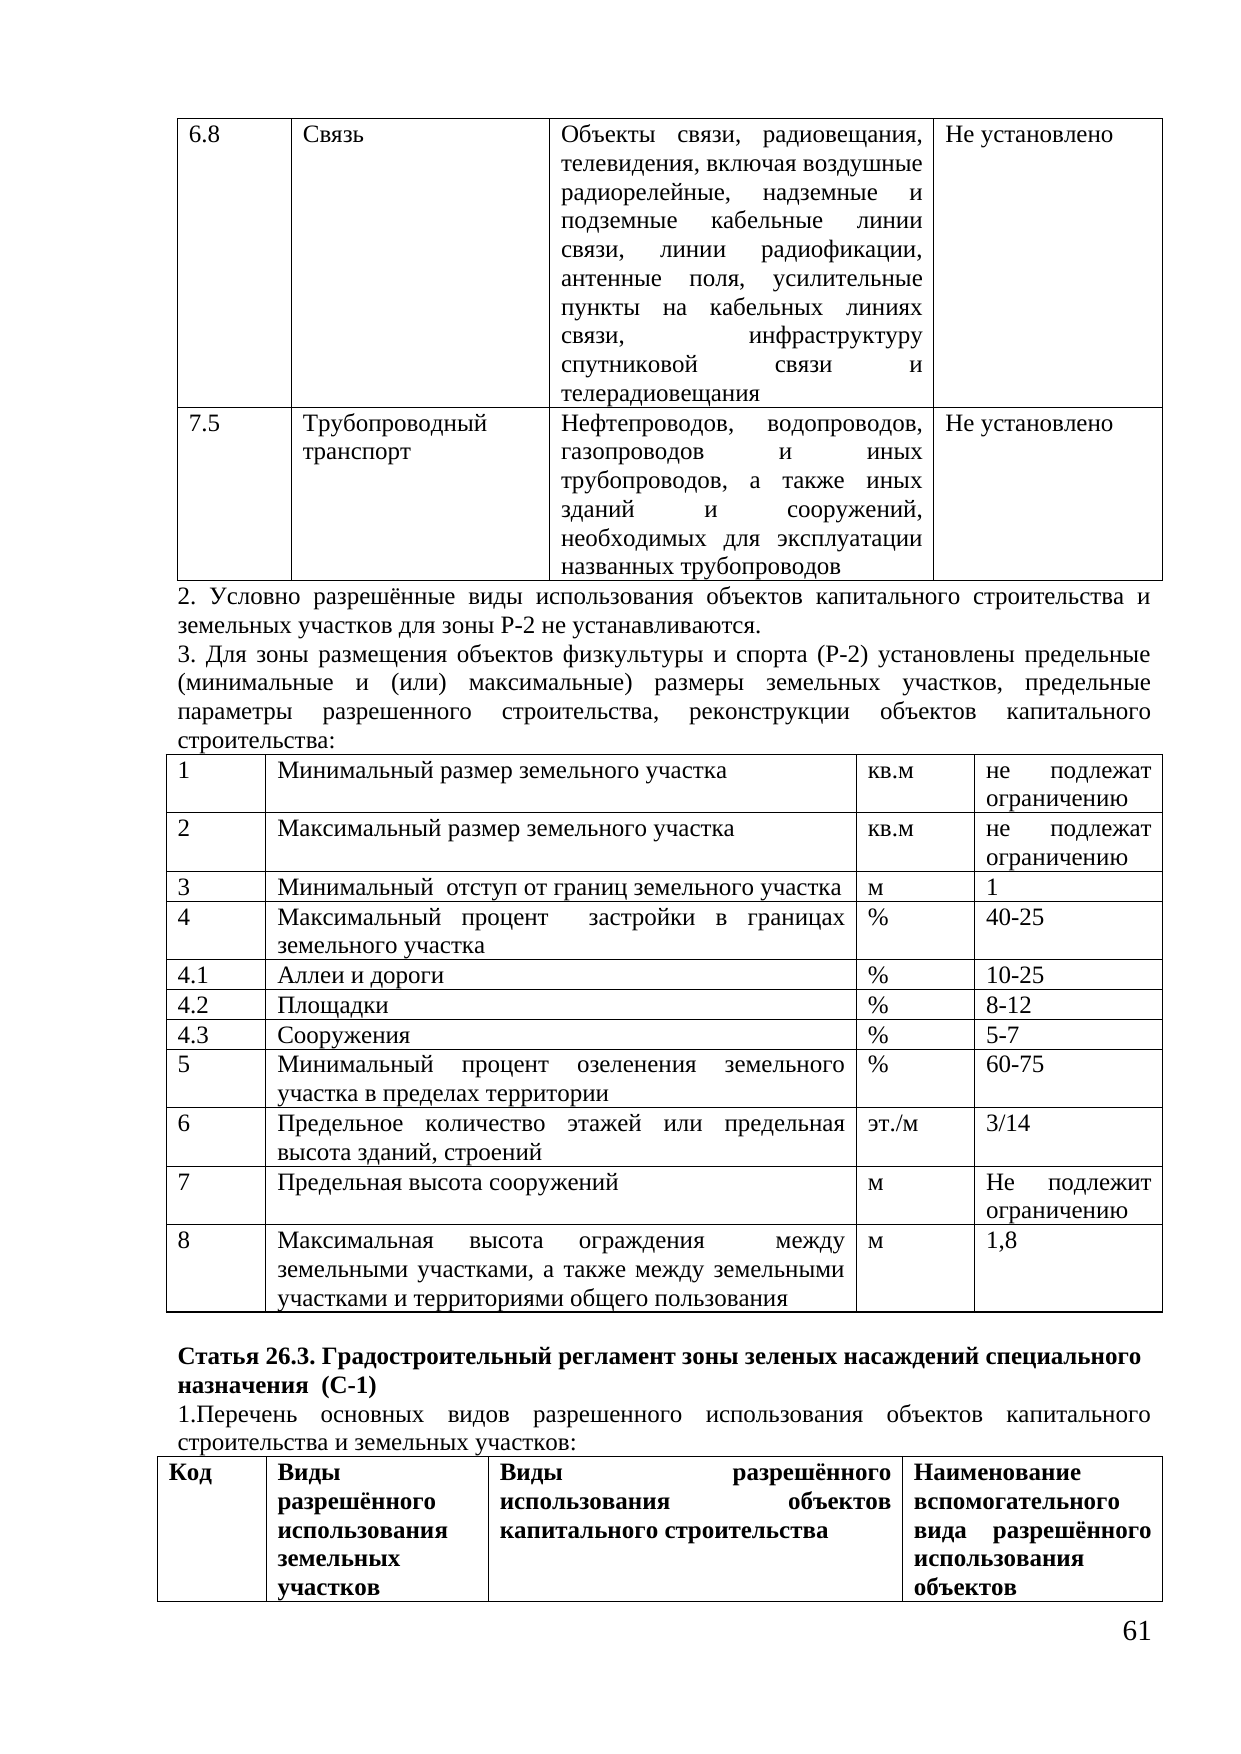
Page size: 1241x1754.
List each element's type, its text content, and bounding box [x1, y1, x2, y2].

table_cell % [857, 902, 974, 959]
table_cell Максимальный размер земельного участка [266, 813, 856, 871]
table_cell Не установлено [934, 408, 1162, 580]
table_cell 1 [975, 872, 1162, 901]
table_cell 60-75 [975, 1050, 1162, 1107]
table_cell Минимальный отступ от границ земельного участка [266, 872, 856, 901]
table_cell 1,8 [975, 1225, 1162, 1311]
table_cell Площадки [266, 990, 856, 1019]
table_cell % [857, 1050, 974, 1107]
table_cell кв.м [857, 813, 974, 871]
table_cell 8-12 [975, 990, 1162, 1019]
table_cell 8 [167, 1225, 265, 1311]
table_cell 4.2 [167, 990, 265, 1019]
table_cell Объекты связи, радиовещания, телевидения, включая воздушные радиорелейные, надземные и подземные кабельные линии связи, линии радиофикации, антенные поля, усилительные пункты на кабельных линиях связи, инфраструктуру спутниковой связи и телерадиовещания [550, 119, 933, 407]
table_cell 3/14 [975, 1108, 1162, 1166]
table_cell Не установлено [934, 119, 1162, 407]
table_cell % [857, 990, 974, 1019]
table_cell 6.8 [178, 119, 291, 407]
table_cell м [857, 1225, 974, 1311]
table_cell эт./м [857, 1108, 974, 1166]
table_header 1 [167, 755, 265, 812]
table_cell 4 [167, 902, 265, 959]
table_cell Минимальный процент озеленения земельного участка в пределах территории [266, 1050, 856, 1107]
table_header не подлежат ограничению [975, 755, 1162, 812]
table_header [489, 1457, 902, 1601]
table_cell Аллеи и дороги [266, 960, 856, 989]
table_cell Максимальный процент застройки в границах земельного участка [266, 902, 856, 959]
table_cell 5-7 [975, 1020, 1162, 1048]
table_cell Максимальная высота ограждения между земельными участками, а также между земельными участками и территориями общего пользования [266, 1225, 856, 1311]
table_header Минимальный размер земельного участка [266, 755, 856, 812]
text Статья 26.3. Градостроительный регламент зоны зеленых насаждений специального назначения (С-1) [177, 1341, 1152, 1399]
table_cell 5 [167, 1050, 265, 1107]
table_cell 4.3 [167, 1020, 265, 1048]
table_cell Нефтепроводов, водопроводов, газопроводов и иных трубопроводов, а также иных зданий и сооружений, необходимых для эксплуатации названных трубопроводов [550, 408, 933, 580]
text 1.Перечень основных видов разрешенного использования объектов капитального строительства и земельных участков: [177, 1399, 1152, 1456]
table_cell % [857, 1020, 974, 1048]
table_cell Связь [292, 119, 549, 407]
text 3. Для зоны размещения объектов физкультуры и спорта (Р-2) установлены предельные (минимальные и (или) максимальные) размеры земельных участков, предельные параметры разрешенного строительства, реконструкции объектов капитального строительства: [177, 639, 1152, 754]
table_cell Предельное количество этажей или предельная высота зданий, строений [266, 1108, 856, 1166]
table_cell м [857, 1167, 974, 1224]
table_cell 2 [167, 813, 265, 871]
table_cell м [857, 872, 974, 901]
table_cell 4.1 [167, 960, 265, 989]
table_cell 3 [167, 872, 265, 901]
table_cell Не подлежит ограничению [975, 1167, 1162, 1224]
table_cell Трубопроводный транспорт [292, 408, 549, 580]
text 2. Условно разрешённые виды использования объектов капитального строительства и земельных участков для зоны Р-2 не устанавливаются. [177, 581, 1152, 639]
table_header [903, 1457, 1162, 1601]
table_cell не подлежат ограничению [975, 813, 1162, 871]
table_header кв.м [857, 755, 974, 812]
table_cell 7.5 [178, 408, 291, 580]
table_cell 6 [167, 1108, 265, 1166]
table_cell 40-25 [975, 902, 1162, 959]
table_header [267, 1457, 488, 1601]
table_cell 7 [167, 1167, 265, 1224]
table_cell 10-25 [975, 960, 1162, 989]
table_cell Сооружения [266, 1020, 856, 1048]
table_cell Предельная высота сооружений [266, 1167, 856, 1224]
table_cell % [857, 960, 974, 989]
table_header Код [158, 1457, 266, 1601]
